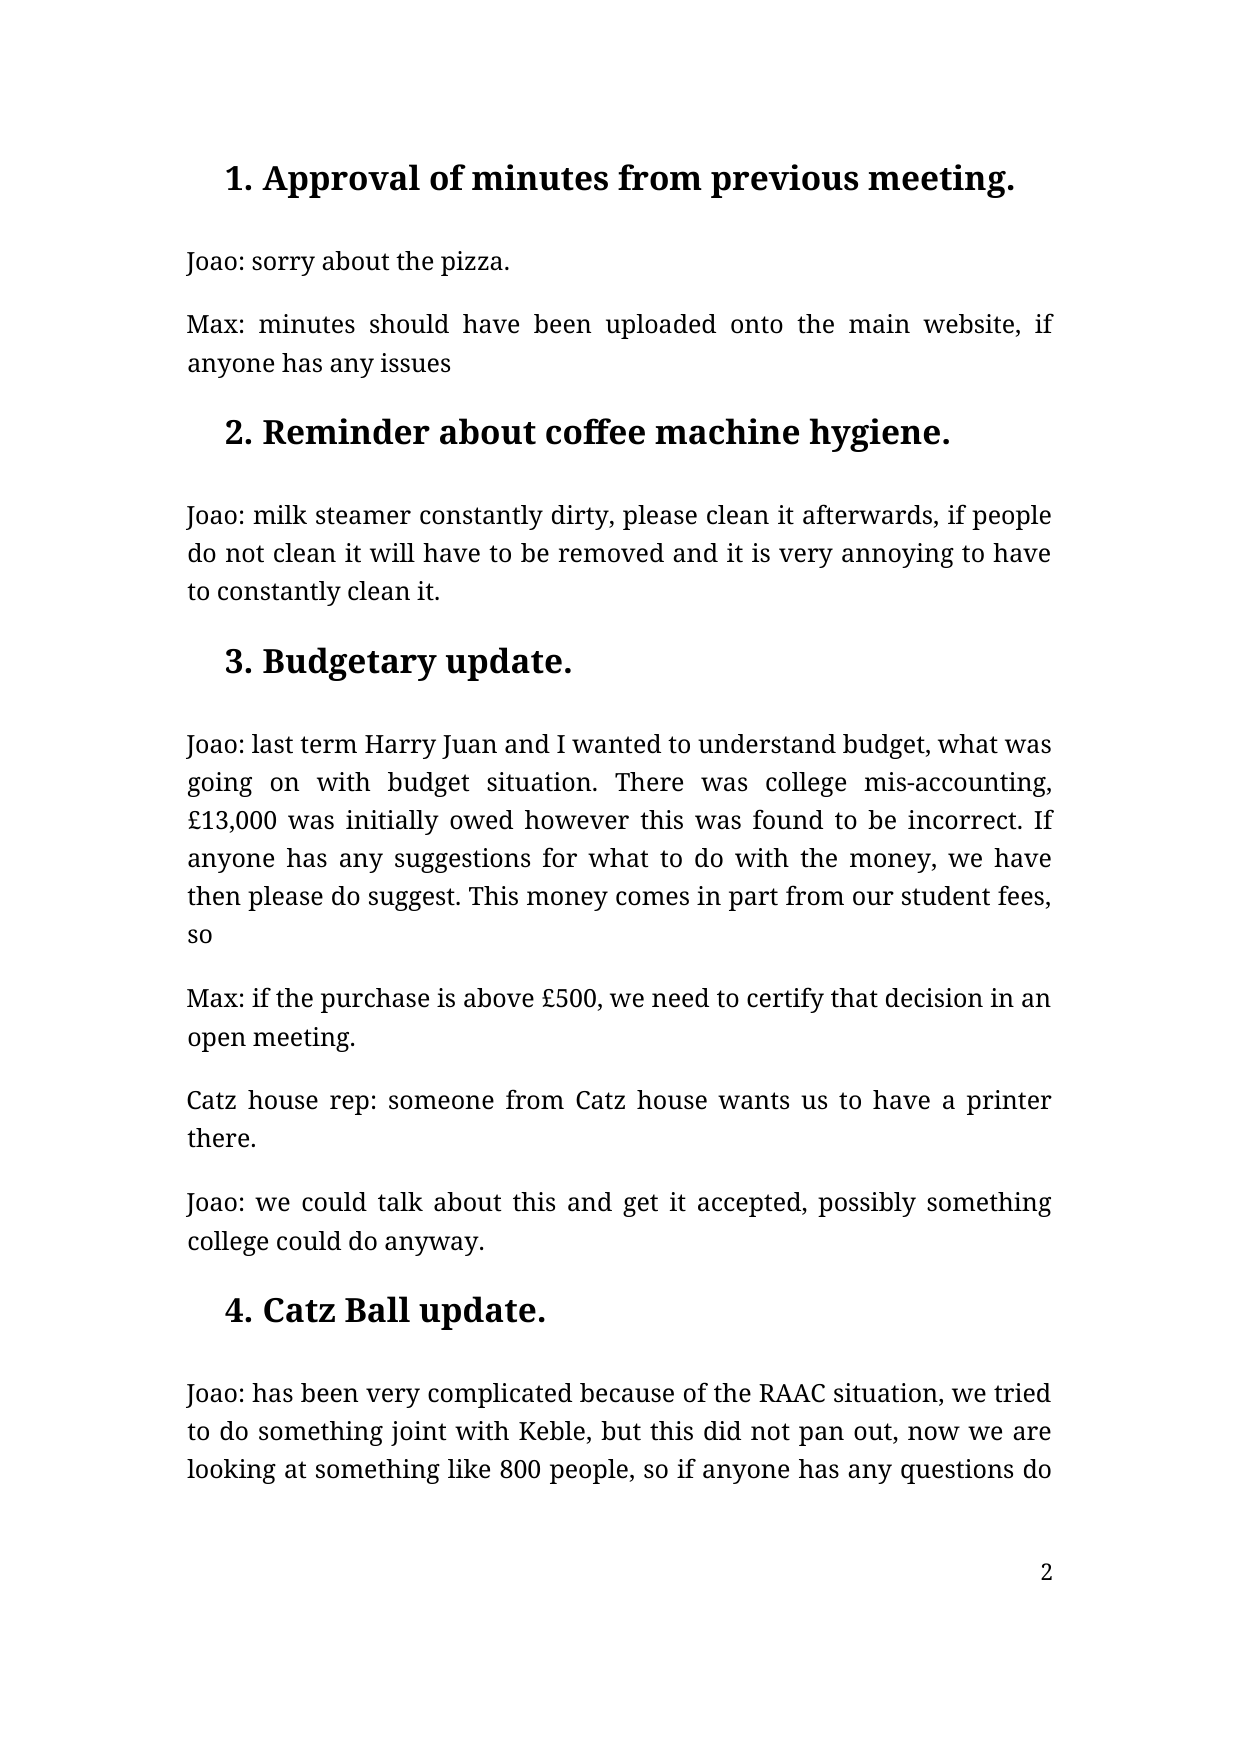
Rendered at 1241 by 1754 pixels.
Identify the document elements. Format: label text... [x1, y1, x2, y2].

subtitle Catz Ball update. [225, 1287, 1053, 1332]
text Max: minutes should have been uploaded onto the main website, if anyone has any issues [186, 307, 1053, 379]
text Joao: sorry about the pizza. [186, 243, 1053, 277]
text Max: if the purchase is above £500, we need to certify that decision in an open meeting. [186, 981, 1053, 1053]
text Catz house rep: someone from Catz house wants us to have a printer there. [186, 1083, 1053, 1155]
text Joao: milk steamer constantly dirty, please clean it afterwards, if people do not clean it will have to be removed and it is very annoying to have to constantly clean it. [186, 498, 1053, 608]
text Joao: last term Harry Juan and I wanted to understand budget, what was going on with budget situation. There was college mis-accounting, £13,000 was initially owed however this was found to be incorrect. If anyone has any suggestions for what to do with the money, we have then please do suggest. This money comes in part from our student fees, so [186, 727, 1053, 951]
text Joao: we could talk about this and get it accepted, possibly something college could do anyway. [186, 1185, 1053, 1257]
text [186, 1376, 1053, 1486]
subtitle Reminder about coffee machine hygiene. [225, 409, 1053, 454]
subtitle Budgetary update. [225, 638, 1053, 683]
subtitle Approval of minutes from previous meeting. [225, 155, 1053, 200]
